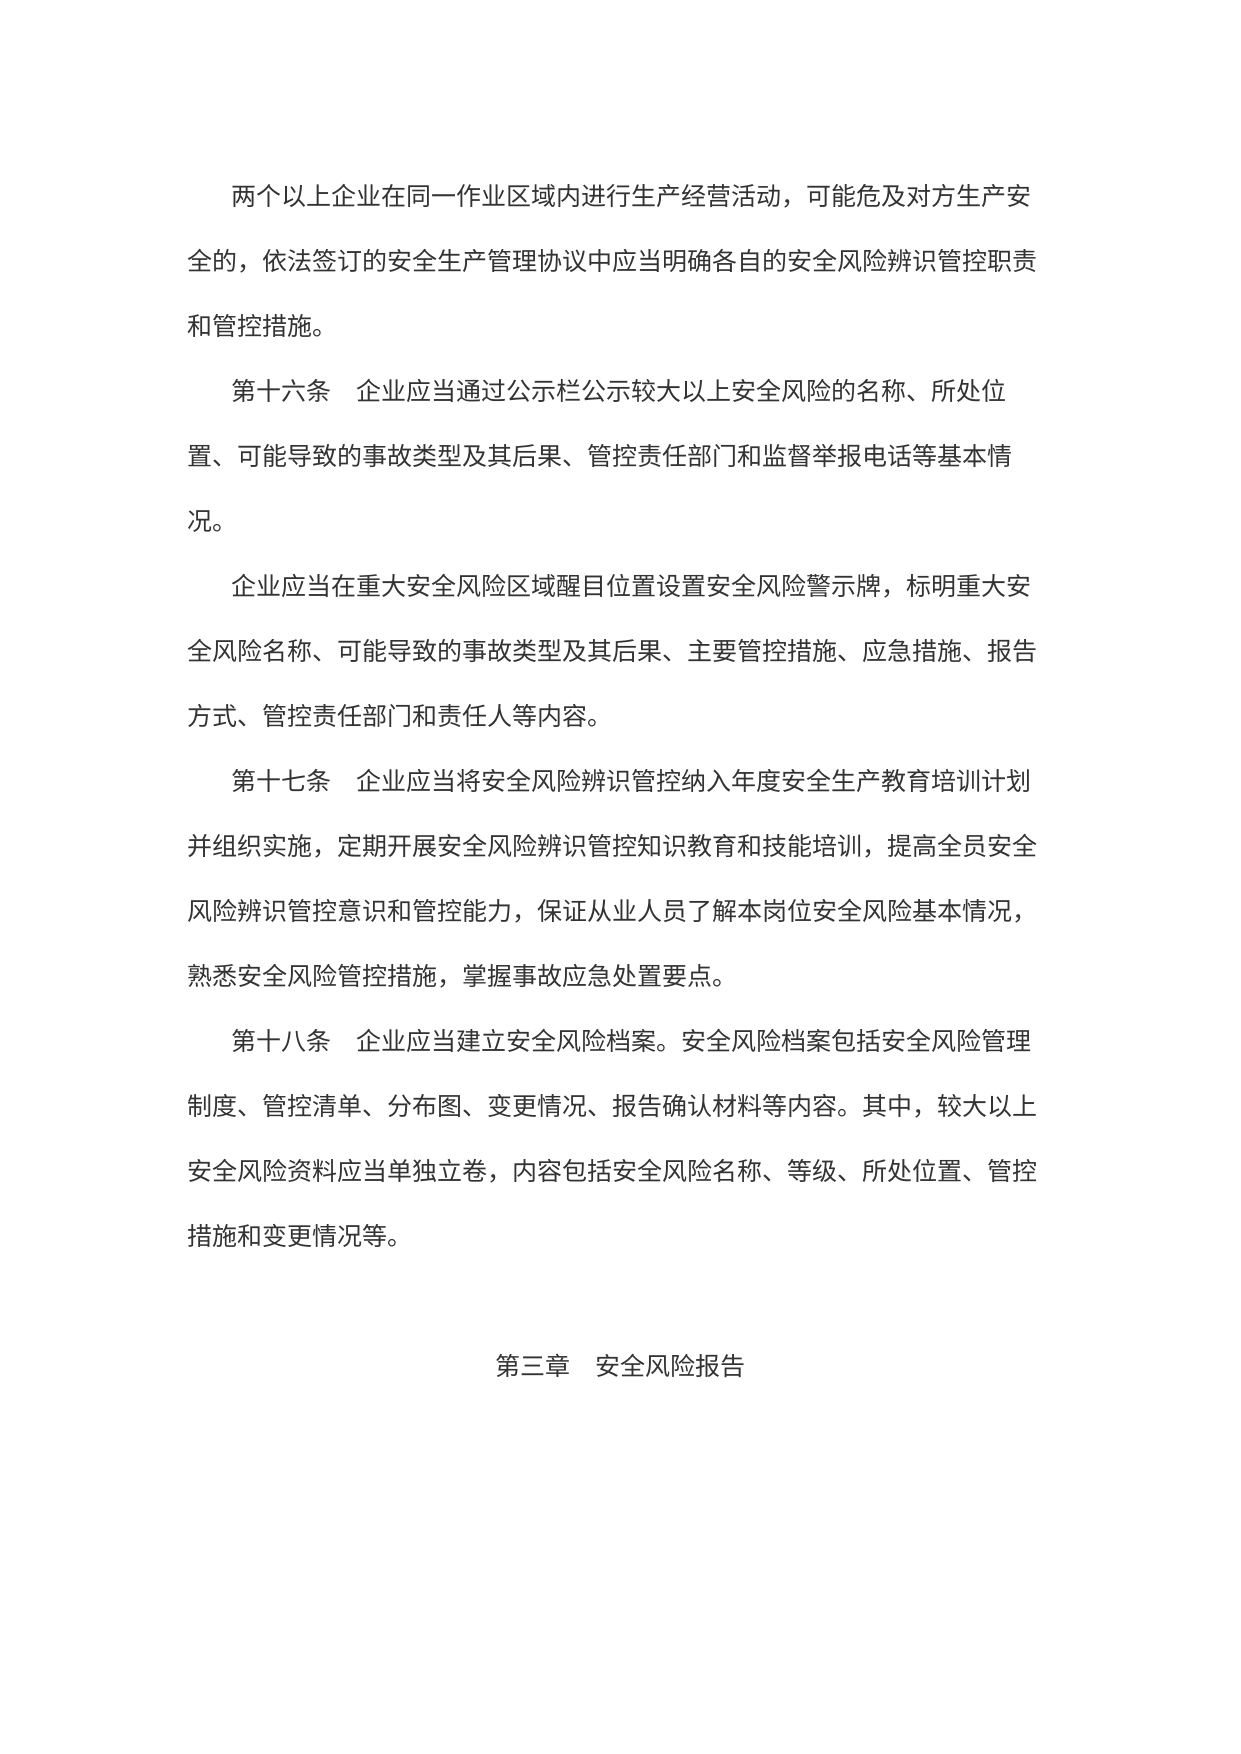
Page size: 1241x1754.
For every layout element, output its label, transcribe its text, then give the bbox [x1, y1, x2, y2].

text 两个以上企业在同一作业区域内进行生产经营活动，可能危及对方生产安全的，依法签订的安全生产管理协议中应当明确各自的安全风险辨识管控职责和管控措施。 [187, 162, 1053, 357]
text 企业应当在重大安全风险区域醒目位置设置安全风险警示牌，标明重大安全风险名称、可能导致的事故类型及其后果、主要管控措施、应急措施、报告方式、管控责任部门和责任人等内容。 [187, 552, 1053, 747]
text 第十六条 企业应当通过公示栏公示较大以上安全风险的名称、所处位置、可能导致的事故类型及其后果、管控责任部门和监督举报电话等基本情况。 [187, 357, 1053, 552]
text 第十八条 企业应当建立安全风险档案。安全风险档案包括安全风险管理制度、管控清单、分布图、变更情况、报告确认材料等内容。其中，较大以上安全风险资料应当单独立卷，内容包括安全风险名称、等级、所处位置、管控措施和变更情况等。 [187, 1007, 1053, 1267]
text 第十七条 企业应当将安全风险辨识管控纳入年度安全生产教育培训计划并组织实施，定期开展安全风险辨识管控知识教育和技能培训，提高全员安全风险辨识管控意识和管控能力，保证从业人员了解本岗位安全风险基本情况，熟悉安全风险管控措施，掌握事故应急处置要点。 [187, 747, 1053, 1007]
text 第三章 安全风险报告 [187, 1332, 1053, 1397]
